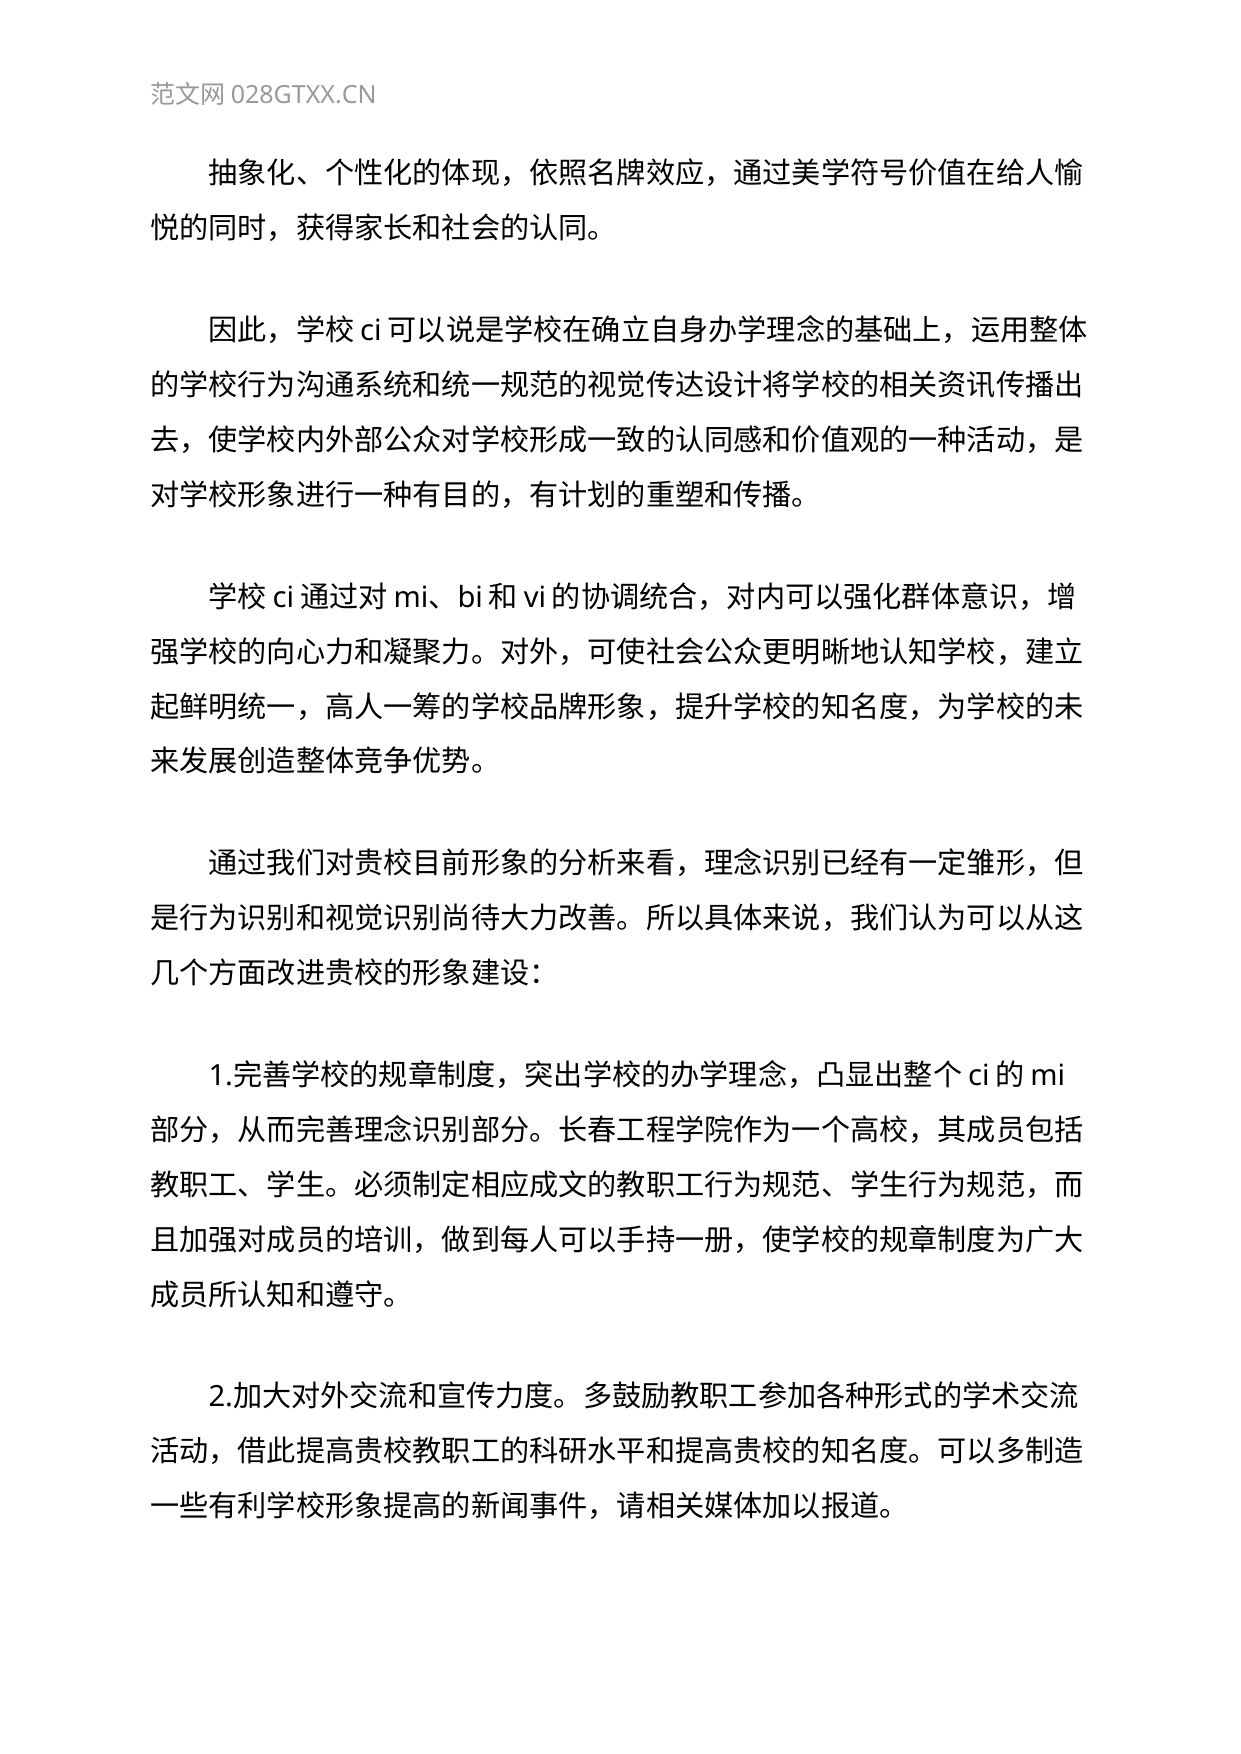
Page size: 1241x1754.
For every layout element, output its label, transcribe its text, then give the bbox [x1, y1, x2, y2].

text 2.加大对外交流和宣传力度。多鼓励教职工参加各种形式的学术交流活动，借此提高贵校教职工的科研水平和提高贵校的知名度。可以多制造一些有利学校形象提高的新闻事件，请相关媒体加以报道。 [150, 1373, 1090, 1525]
text 通过我们对贵校目前形象的分析来看，理念识别已经有一定雏形，但是行为识别和视觉识别尚待大力改善。所以具体来说，我们认为可以从这几个方面改进贵校的形象建设： [150, 840, 1090, 992]
text 学校ci通过对mi、bi和vi的协调统合，对内可以强化群体意识，增强学校的向心力和凝聚力。对外，可使社会公众更明晰地认知学校，建立起鲜明统一，高人一筹的学校品牌形象，提升学校的知名度，为学校的未来发展创造整体竞争优势。 [150, 573, 1090, 780]
text 因此，学校ci可以说是学校在确立自身办学理念的基础上，运用整体的学校行为沟通系统和统一规范的视觉传达设计将学校的相关资讯传播出去，使学校内外部公众对学校形成一致的认同感和价值观的一种活动，是对学校形象进行一种有目的，有计划的重塑和传播。 [150, 307, 1090, 514]
text 抽象化、个性化的体现，依照名牌效应，通过美学符号价值在给人愉悦的同时，获得家长和社会的认同。 [150, 150, 1090, 247]
text 1.完善学校的规章制度，突出学校的办学理念，凸显出整个ci的mi部分，从而完善理念识别部分。长春工程学院作为一个高校，其成员包括教职工、学生。必须制定相应成文的教职工行为规范、学生行为规范，而且加强对成员的培训，做到每人可以手持一册，使学校的规章制度为广大成员所认知和遵守。 [150, 1051, 1090, 1313]
